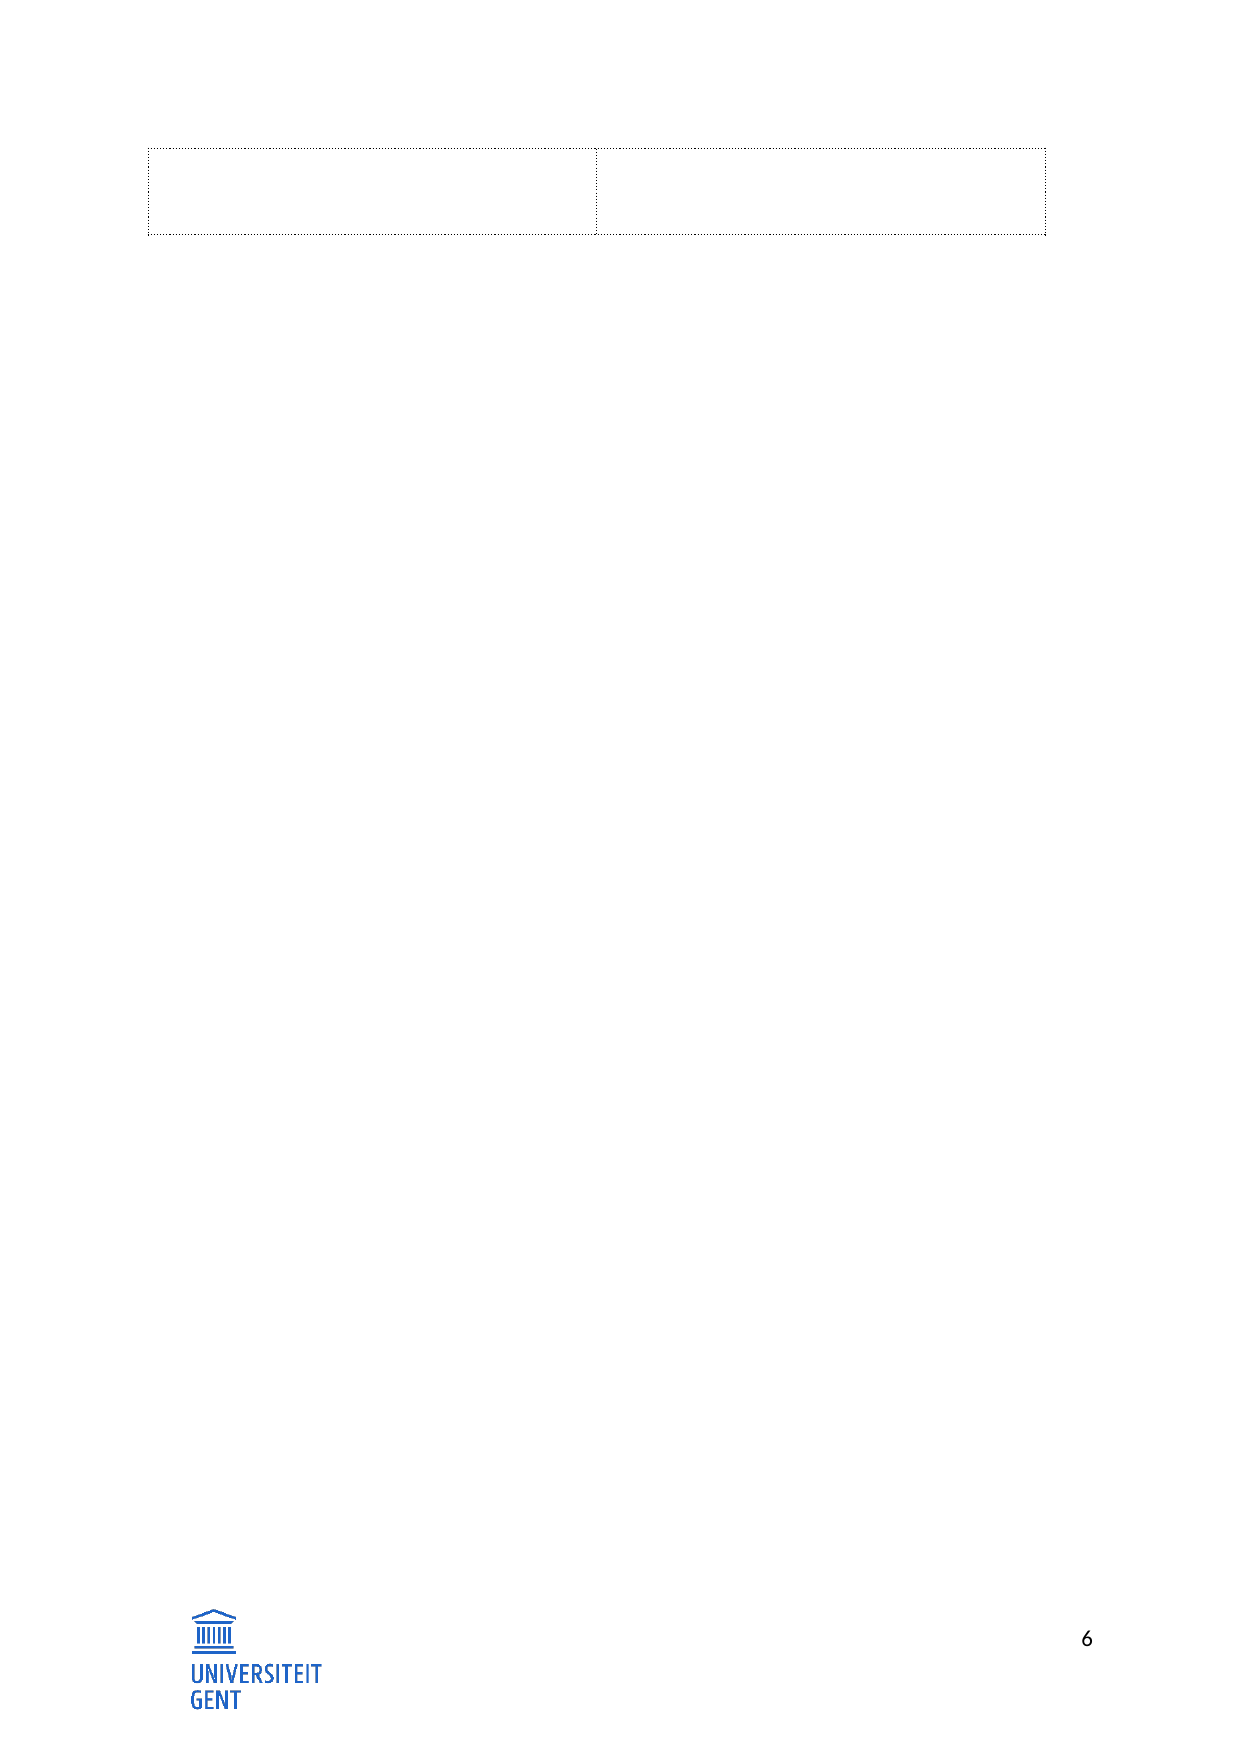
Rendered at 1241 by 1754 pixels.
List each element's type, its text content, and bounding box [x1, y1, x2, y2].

table_cell Signature [597, 148, 1046, 234]
table_cell Signature [148, 148, 597, 234]
picture [147, 1575, 369, 1753]
